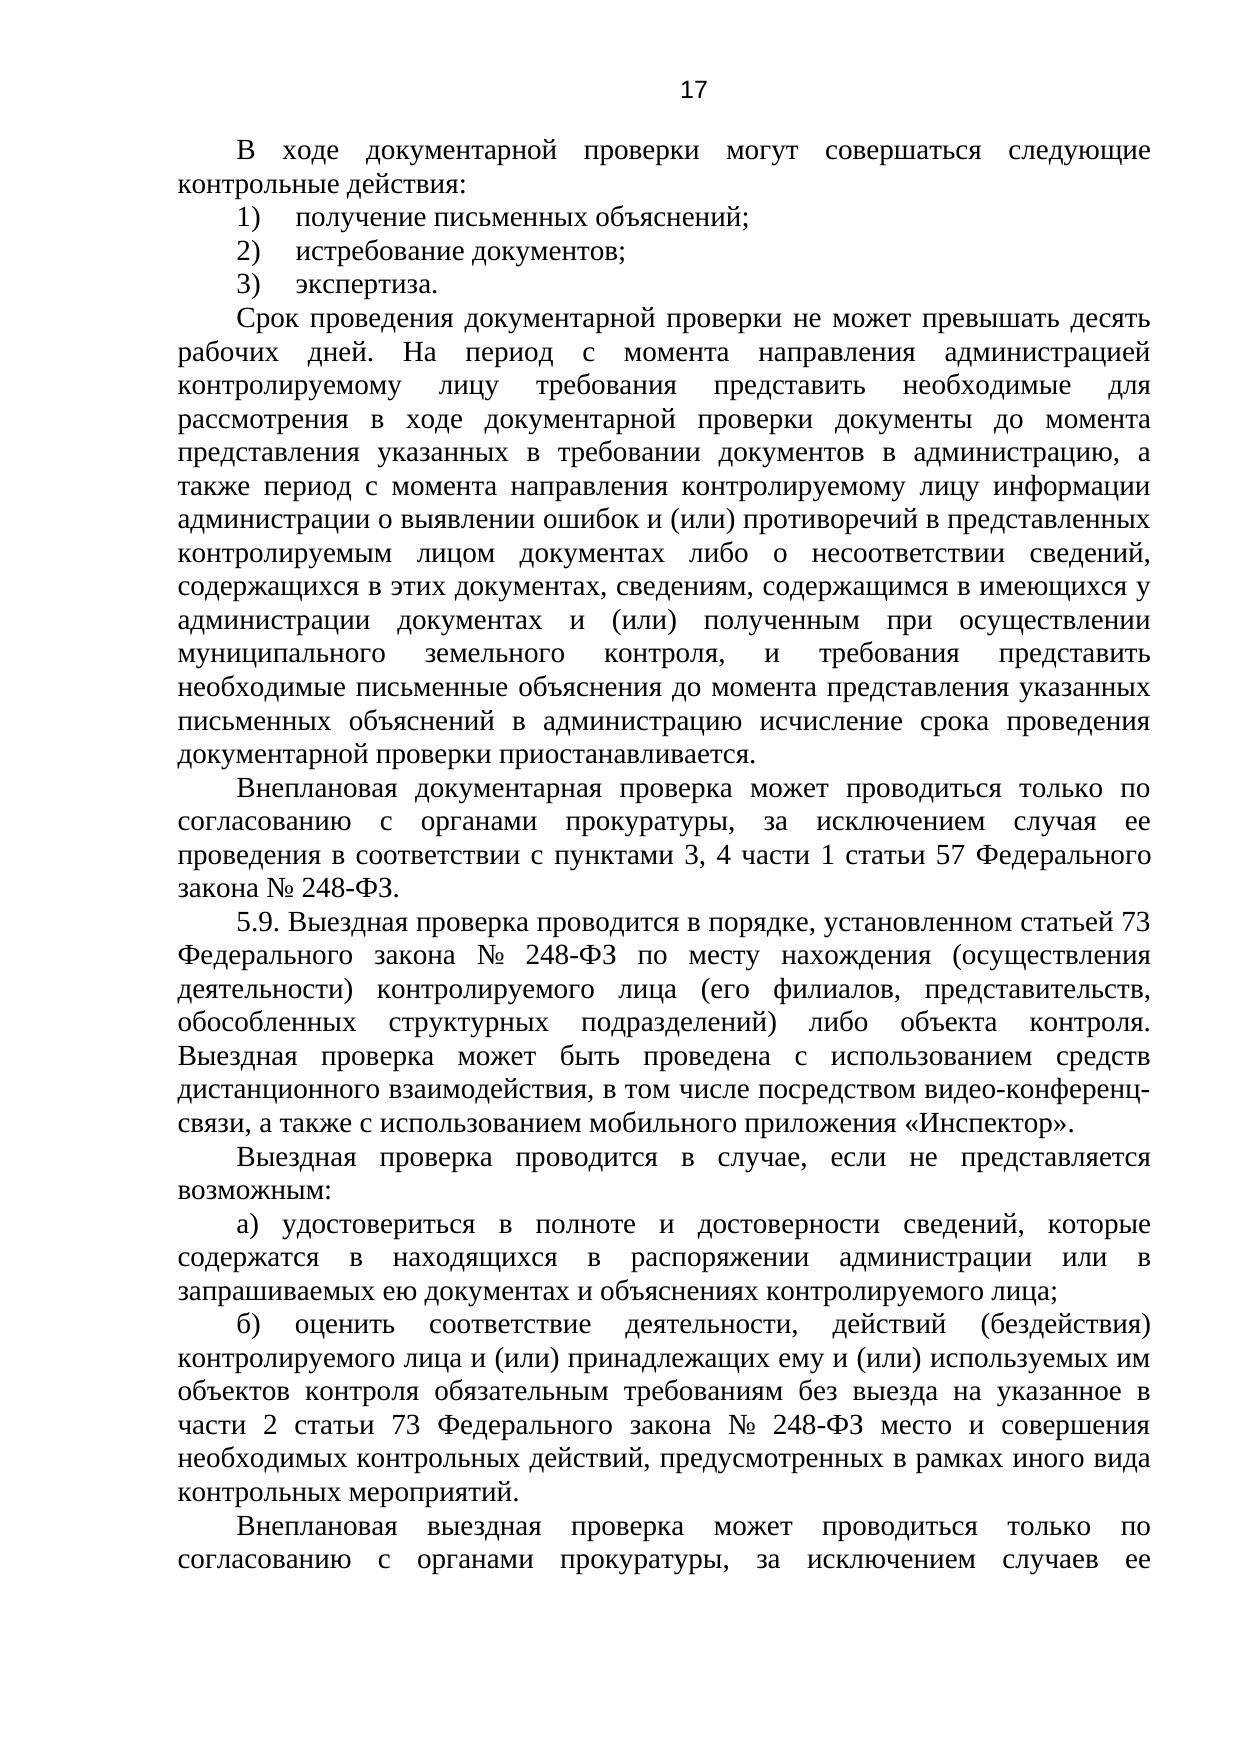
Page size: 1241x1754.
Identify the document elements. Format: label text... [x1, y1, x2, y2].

text Внеплановая документарная проверка может проводиться только по согласованию с органами прокуратуры, за исключением случая ее проведения в соответствии с пунктами 3, 4 части 1 статьи 57 Федерального закона № 248-ФЗ. [177, 770, 1152, 904]
list экспертиза. [177, 267, 1152, 300]
text 5.9. Выездная проверка проводится в порядке, установленном статьей 73 Федерального закона № 248-ФЗ по месту нахождения (осуществления деятельности) контролируемого лица (его филиалов, представительств, обособленных структурных подразделений) либо объекта контроля. Выездная проверка может быть проведена с использованием средств дистанционного взаимодействия, в том числе посредством видео-конференц-связи, а также с использованием мобильного приложения «Инспектор». [177, 904, 1152, 1139]
text Выездная проверка проводится в случае, если не представляется возможным: [177, 1139, 1152, 1206]
text б) оценить соответствие деятельности, действий (бездействия) контролируемого лица и (или) принадлежащих ему и (или) используемых им объектов контроля обязательным требованиям без выезда на указанное в части 2 статьи 73 Федерального закона № 248-ФЗ место и совершения необходимых контрольных действий, предусмотренных в рамках иного вида контрольных мероприятий. [177, 1306, 1152, 1508]
list получение письменных объяснений; [177, 199, 1152, 233]
text а) удостовериться в полноте и достоверности сведений, которые содержатся в находящихся в распоряжении администрации или в запрашиваемых ею документах и объяснениях контролируемого лица; [177, 1206, 1152, 1306]
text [177, 1508, 1152, 1575]
list Срок проведения документарной проверки не может превышать десять рабочих дней. На период с момента направления администрацией контролируемому лицу требования представить необходимые для рассмотрения в ходе документарной проверки документы до момента представления указанных в требовании документов в администрацию, а также период с момента направления контролируемому лицу информации администрации о выявлении ошибок и (или) противоречий в представленных контролируемым лицом документах либо о несоответствии сведений, содержащихся в этих документах, сведениям, содержащимся в имеющихся у администрации документах и (или) полученным при осуществлении муниципального земельного контроля, и требования представить необходимые письменные объяснения до момента представления указанных письменных объяснений в администрацию исчисление срока проведения документарной проверки приостанавливается. [177, 300, 1152, 770]
text В ходе документарной проверки могут совершаться следующие контрольные действия: [177, 132, 1152, 199]
list истребование документов; [177, 233, 1152, 267]
